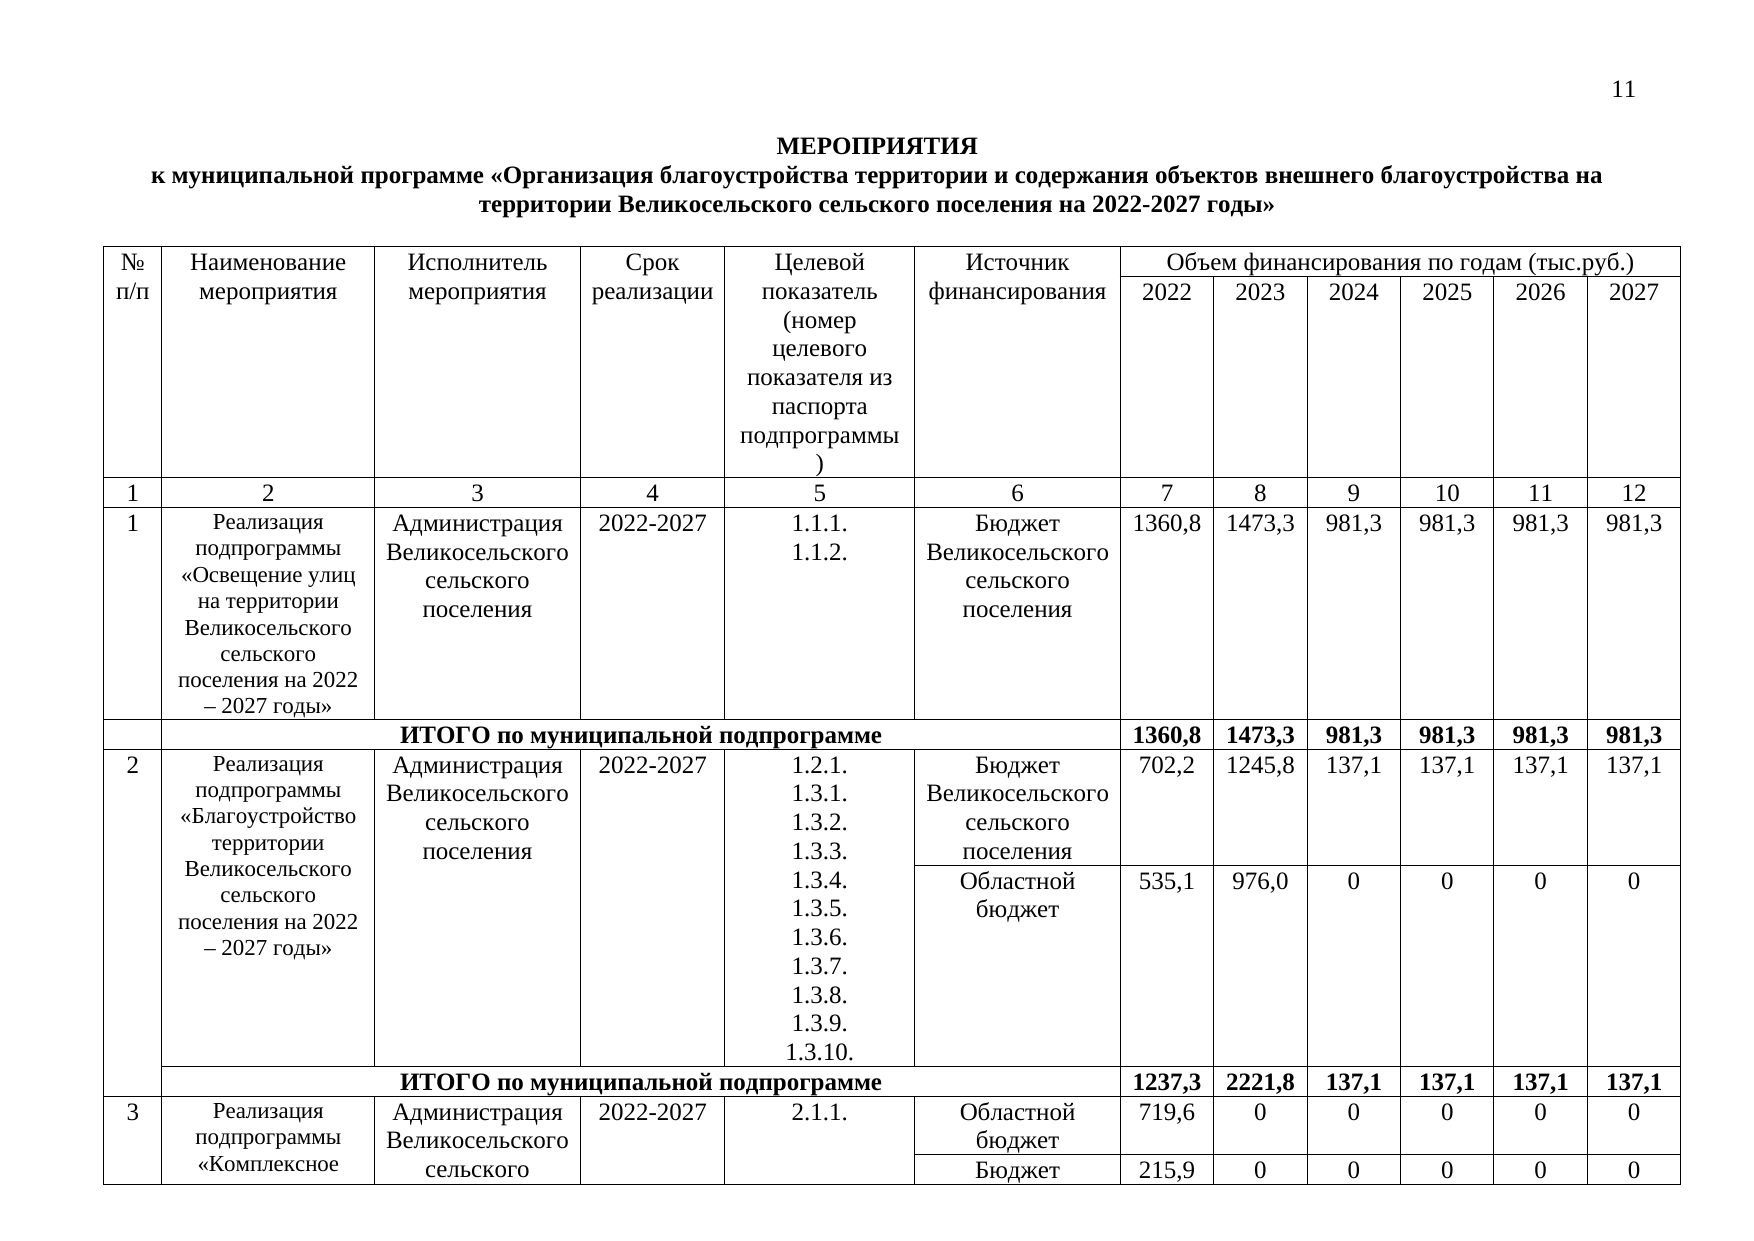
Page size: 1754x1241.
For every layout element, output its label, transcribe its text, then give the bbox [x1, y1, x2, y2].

table_cell Администрация Великосельского сельского поселения [375, 750, 580, 1066]
table_cell 1360,8 [1121, 720, 1213, 749]
table_cell 137,1 [1401, 750, 1493, 865]
table_cell 0 [1401, 1155, 1493, 1184]
table_header Источник финансирования [915, 247, 1120, 477]
table_cell ИТОГО по муниципальной подпрограмме [162, 720, 1120, 749]
table_cell 1 [104, 508, 161, 719]
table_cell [915, 1155, 1120, 1184]
table_cell 0 [1308, 866, 1400, 1066]
table_cell 535,1 [1121, 866, 1213, 1066]
table_cell 981,3 [1588, 508, 1680, 719]
table_cell 0 [1588, 1155, 1680, 1184]
table_cell 7 [1121, 478, 1213, 507]
table_cell 1360,8 [1121, 508, 1213, 719]
table_cell 0 [1214, 1155, 1307, 1184]
table_cell 0 [1214, 1097, 1307, 1154]
table_cell 981,3 [1494, 720, 1587, 749]
table_cell 8 [1214, 478, 1307, 507]
table_cell 2022 [1121, 277, 1213, 477]
table_cell 0 [1401, 1097, 1493, 1154]
table_cell 2025 [1401, 277, 1493, 477]
table_cell 1 [104, 478, 161, 507]
table_cell 1245,8 [1214, 750, 1307, 865]
table_cell 2022-2027 [581, 750, 724, 1066]
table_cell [375, 1097, 580, 1184]
table_cell 719,6 [1121, 1097, 1213, 1154]
table_cell 1.2.1. 1.3.1. 1.3.2. 1.3.3. 1.3.4. 1.3.5. 1.3.6. 1.3.7. 1.3.8. 1.3.9. 1.3.10. [725, 750, 914, 1066]
table_cell 12 [1588, 478, 1680, 507]
table_cell 215,9 [1121, 1155, 1213, 1184]
table_cell 981,3 [1308, 508, 1400, 719]
table_cell Бюджет Великосельского сельского поселения [915, 750, 1120, 865]
table_cell 981,3 [1308, 720, 1400, 749]
table_cell Бюджет Великосельского сельского поселения [915, 508, 1120, 719]
table_cell 137,1 [1401, 1067, 1493, 1096]
table_cell 0 [1494, 1097, 1587, 1154]
table_cell 137,1 [1494, 1067, 1587, 1096]
table_cell 2024 [1308, 277, 1400, 477]
table_cell 702,2 [1121, 750, 1213, 865]
table_cell 981,3 [1401, 508, 1493, 719]
table_cell 3 [375, 478, 580, 507]
table_cell 2 [162, 478, 374, 507]
table_cell 137,1 [1308, 1067, 1400, 1096]
table_cell 2027 [1588, 277, 1680, 477]
table_cell 0 [1308, 1097, 1400, 1154]
table_cell 2023 [1214, 277, 1307, 477]
table_cell 10 [1401, 478, 1493, 507]
table_cell [104, 720, 161, 749]
table_cell 0 [1401, 866, 1493, 1066]
table_cell Областной бюджет [915, 866, 1120, 1066]
table_cell 9 [1308, 478, 1400, 507]
table_cell Областной бюджет [915, 1097, 1120, 1154]
text МЕРОПРИЯТИЯ [118, 131, 1636, 160]
table_cell 2026 [1494, 277, 1587, 477]
table_cell 11 [1494, 478, 1587, 507]
table_cell 1473,3 [1214, 508, 1307, 719]
table_cell 0 [1494, 866, 1587, 1066]
table_header Наименование мероприятия [162, 247, 374, 477]
table_cell 3 [104, 1097, 161, 1184]
table_cell Администрация Великосельского сельского поселения [375, 508, 580, 719]
table_cell 6 [915, 478, 1120, 507]
table_header № п/п [104, 247, 161, 477]
table_cell 2.1.1. [725, 1097, 914, 1184]
table_cell 0 [1588, 866, 1680, 1066]
table_cell 981,3 [1401, 720, 1493, 749]
table_cell 1.1.1. 1.1.2. [725, 508, 914, 719]
table_cell 137,1 [1588, 1067, 1680, 1096]
table_header Исполнитель мероприятия [375, 247, 580, 477]
table_cell 137,1 [1494, 750, 1587, 865]
table_cell Реализация подпрограммы «Благоустройство территории Великосельского сельского поселения на 2022 – 2027 годы» [162, 750, 374, 1066]
table_cell 4 [581, 478, 724, 507]
table_cell 2221,8 [1214, 1067, 1307, 1096]
table_cell 5 [725, 478, 914, 507]
table_cell 2 [104, 750, 161, 1096]
table_cell 1473,3 [1214, 720, 1307, 749]
table_cell Реализация подпрограммы «Комплексное развитие территории Великосельского сельского поселения на 2022-2027 годы» [162, 1097, 374, 1184]
table_cell 981,3 [1494, 508, 1587, 719]
table_cell ИТОГО по муниципальной подпрограмме [162, 1067, 1120, 1096]
table_cell 2022-2027 [581, 1097, 724, 1184]
table_cell 981,3 [1588, 720, 1680, 749]
table_cell 2022-2027 [581, 508, 724, 719]
table_header Целевой показатель (номер целевого показателя из паспорта подпрограммы) [725, 247, 914, 477]
table_cell 976,0 [1214, 866, 1307, 1066]
table_cell 0 [1588, 1097, 1680, 1154]
text к муниципальной программе «Организация благоустройства территории и содержания объектов внешнего благоустройства на территории Великосельского сельского поселения на 2022-2027 годы» [118, 160, 1636, 217]
table_cell 137,1 [1588, 750, 1680, 865]
table_cell 1237,3 [1121, 1067, 1213, 1096]
table_cell 0 [1308, 1155, 1400, 1184]
table_cell Реализация подпрограммы «Освещение улиц на территории Великосельского сельского поселения на 2022 – 2027 годы» [162, 508, 374, 719]
table_header Срок реализации [581, 247, 724, 477]
table_cell 0 [1494, 1155, 1587, 1184]
table_header Объем финансирования по годам (тыс.руб.) [1121, 247, 1680, 276]
table_cell 137,1 [1308, 750, 1400, 865]
